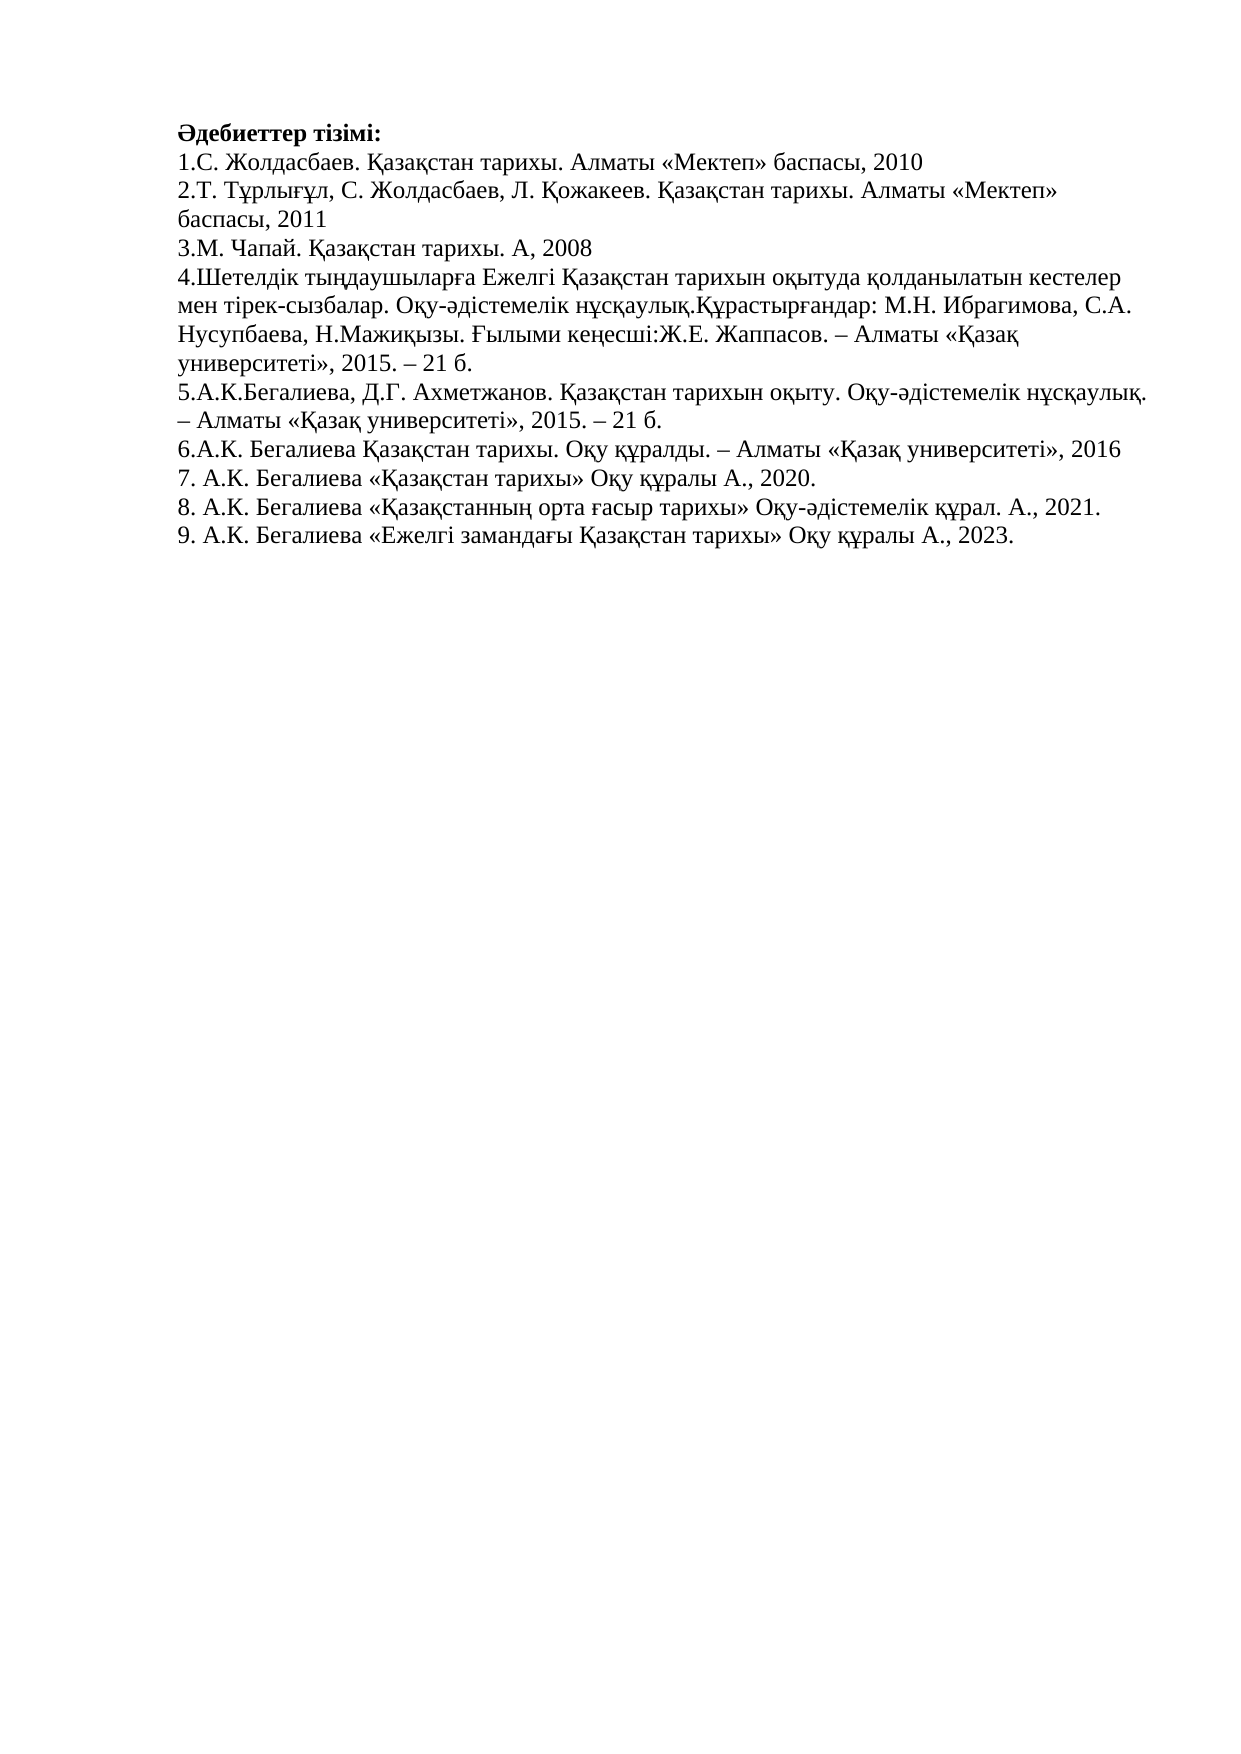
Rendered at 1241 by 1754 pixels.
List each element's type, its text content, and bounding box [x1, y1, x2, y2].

text Әдебиеттер тізімі: [177, 118, 1152, 147]
text 1.С. Жолдасбаев. Қазақстан тарихы. Алматы «Мектеп» баспасы, 2010 [177, 147, 1152, 176]
text 8. А.К. Бегалиева «Қазақстанның орта ғасыр тарихы» Оқу-әдістемелік құрал. А., 2021. [177, 492, 1152, 521]
text 5.А.К.Бегалиева, Д.Г. Ахметжанов. Қазақстан тарихын оқыту. Оқу-әдістемелік нұсқаулық. – Алматы «Қазақ университеті», 2015. – 21 б. [177, 377, 1152, 434]
text 6.А.К. Бегалиева Қазақстан тарихы. Оқу құралды. – Алматы «Қазақ университеті», 2016 [177, 434, 1152, 463]
text 2.Т. Тұрлығұл, С. Жолдасбаев, Л. Қожакеев. Қазақстан тарихы. Алматы «Мектеп» баспасы, 2011 [177, 176, 1152, 233]
text 3.М. Чапай. Қазақстан тарихы. А, 2008 [177, 233, 1152, 262]
text 7. А.К. Бегалиева «Қазақстан тарихы» Оқу құралы А., 2020. [177, 463, 1152, 492]
text 9. А.К. Бегалиева «Ежелгі замандағы Қазақстан тарихы» Оқу құралы А., 2023. [177, 521, 1152, 549]
text 4.Шетелдік тыңдаушыларға Ежелгі Қазақстан тарихын оқытуда қолданылатын кестелер мен тірек-сызбалар. Оқу-әдістемелік нұсқаулық.Құрастырғандар: М.Н. Ибрагимова, С.А. Нусупбаева, Н.Мажиқызы. Ғылыми кеңесші:Ж.Е. Жаппасов. – Алматы «Қазақ университеті», 2015. – 21 б. [177, 262, 1152, 377]
